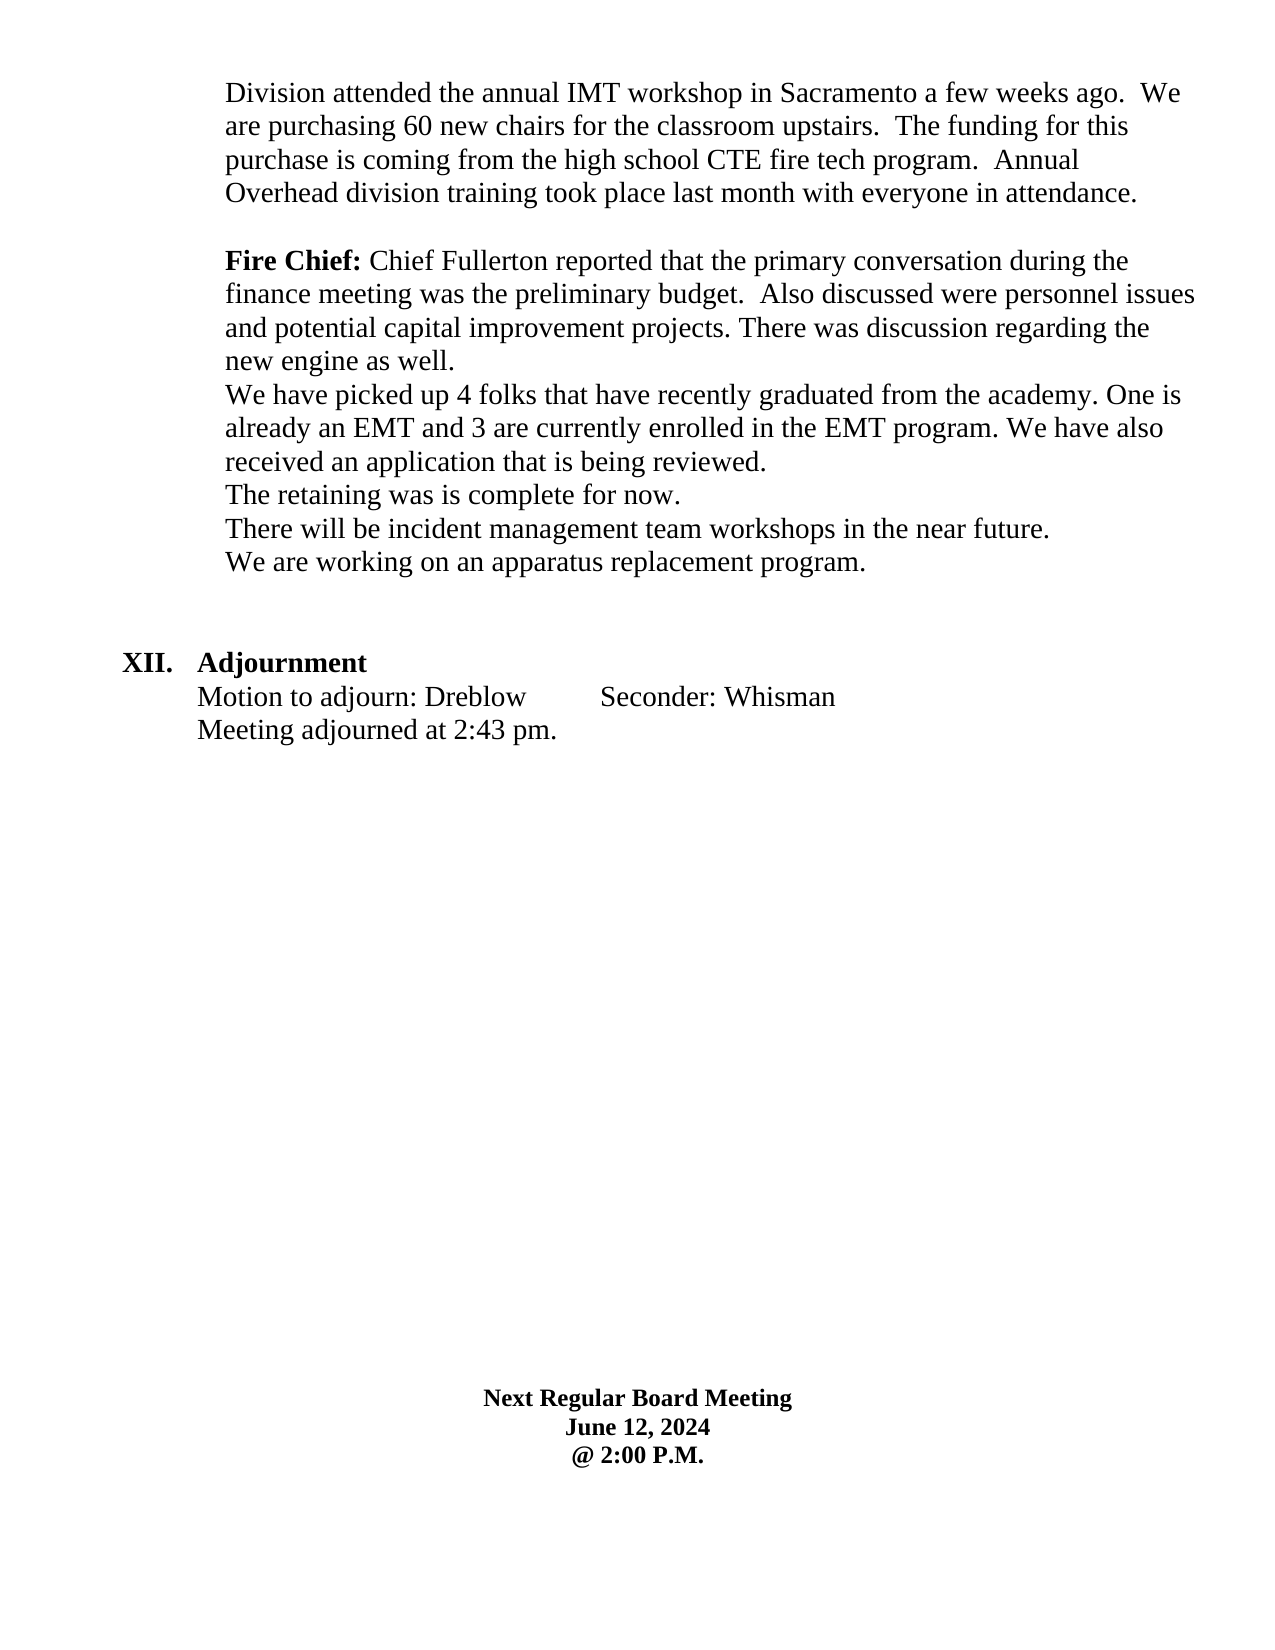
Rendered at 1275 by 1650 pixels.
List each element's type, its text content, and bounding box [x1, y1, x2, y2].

list The retaining was is complete for now. [225, 477, 1200, 511]
list There will be incident management team workshops in the near future. [225, 511, 1200, 544]
list We are working on an apparatus replacement program. [225, 544, 1200, 578]
text June 12, 2024 [75, 1412, 1200, 1441]
list Motion to adjourn: Dreblow Seconder: Whisman [197, 679, 1200, 712]
text Next Regular Board Meeting [75, 1383, 1200, 1412]
text @ 2:00 P.M. [75, 1441, 1200, 1469]
list Meeting adjourned at 2:43 pm. [197, 712, 1200, 746]
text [225, 75, 1200, 209]
list Fire Chief: Chief Fullerton reported that the primary conversation during the finance meeting was the preliminary budget. Also discussed were personnel issues and potential capital improvement projects. There was discussion regarding the new engine as well. [225, 243, 1200, 377]
list We have picked up 4 folks that have recently graduated from the academy. One is already an EMT and 3 are currently enrolled in the EMT program. We have also received an application that is being reviewed. [225, 377, 1200, 477]
list Adjournment [122, 645, 1200, 679]
